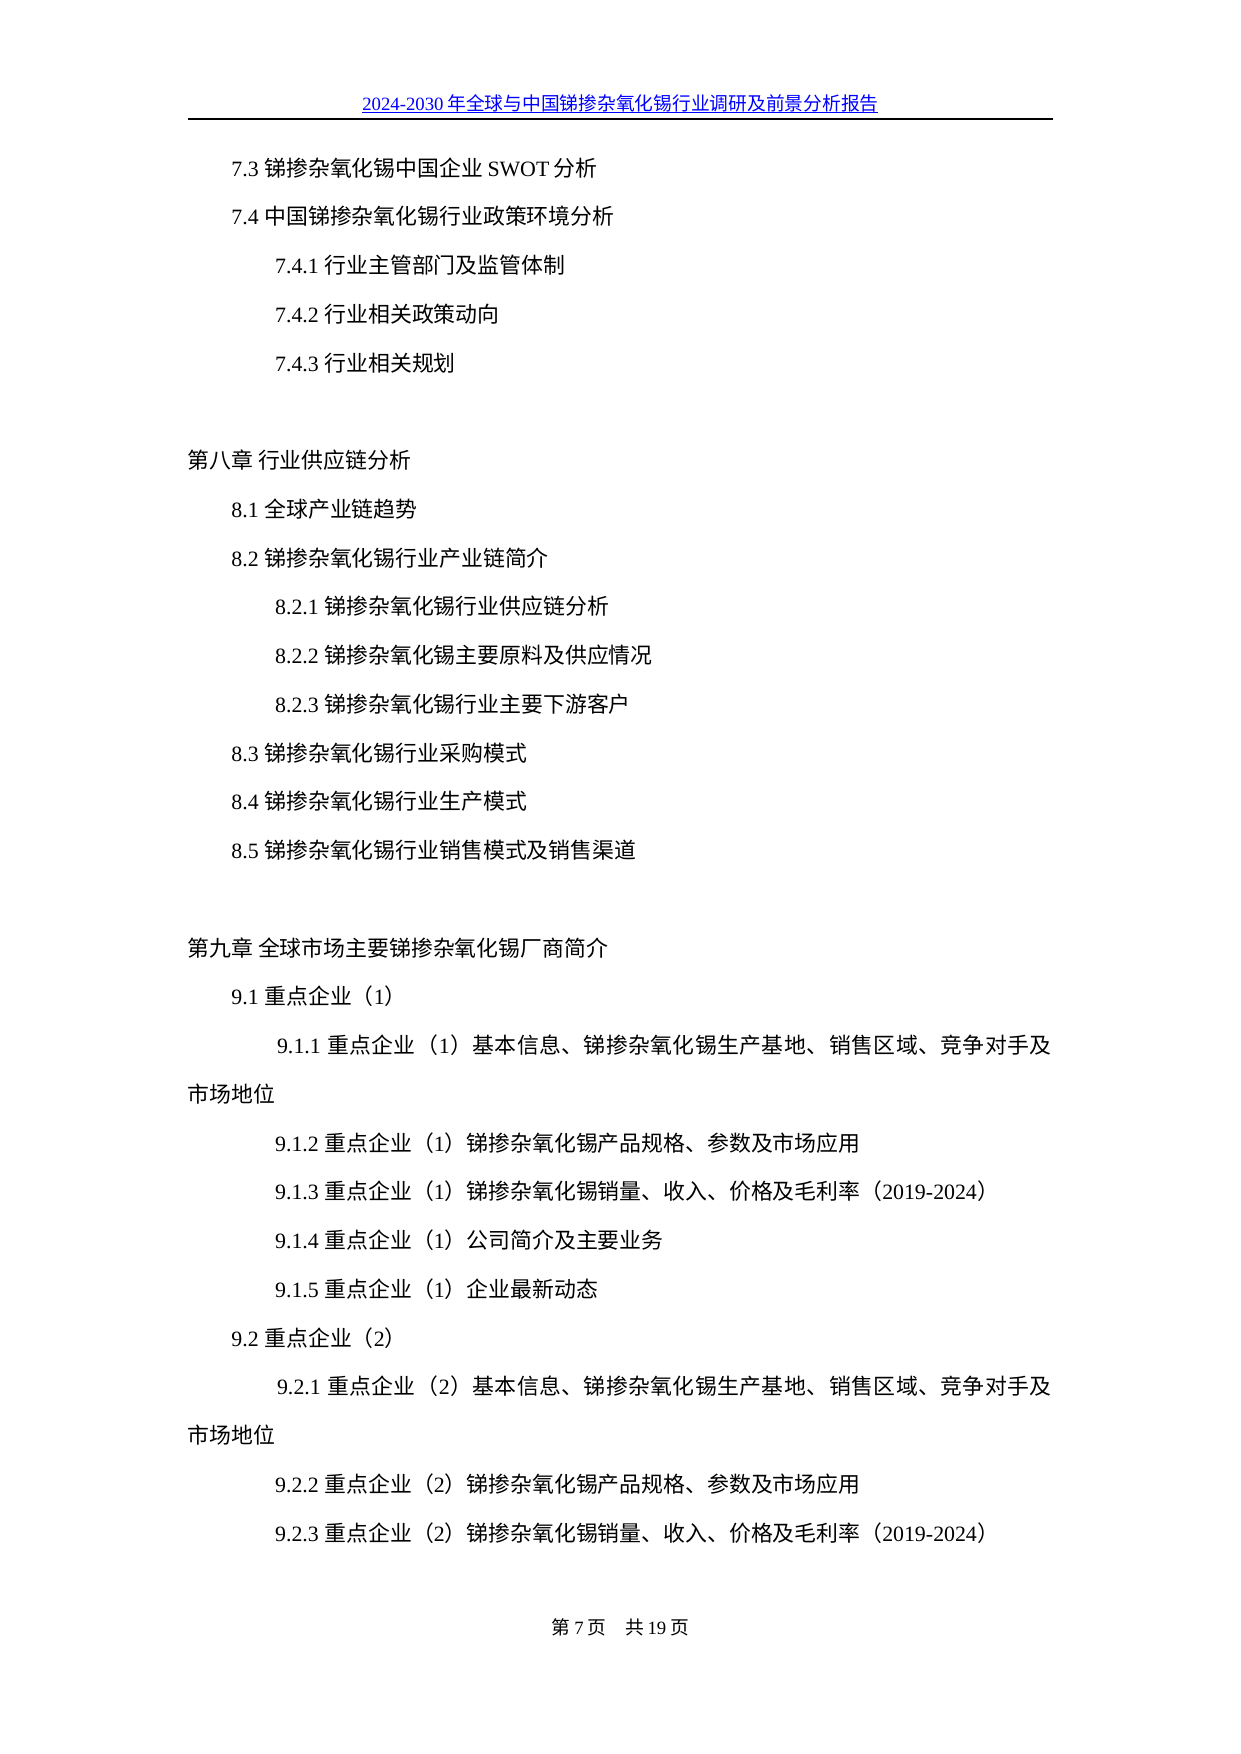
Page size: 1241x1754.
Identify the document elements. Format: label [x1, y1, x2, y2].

text [187, 150, 1053, 1548]
